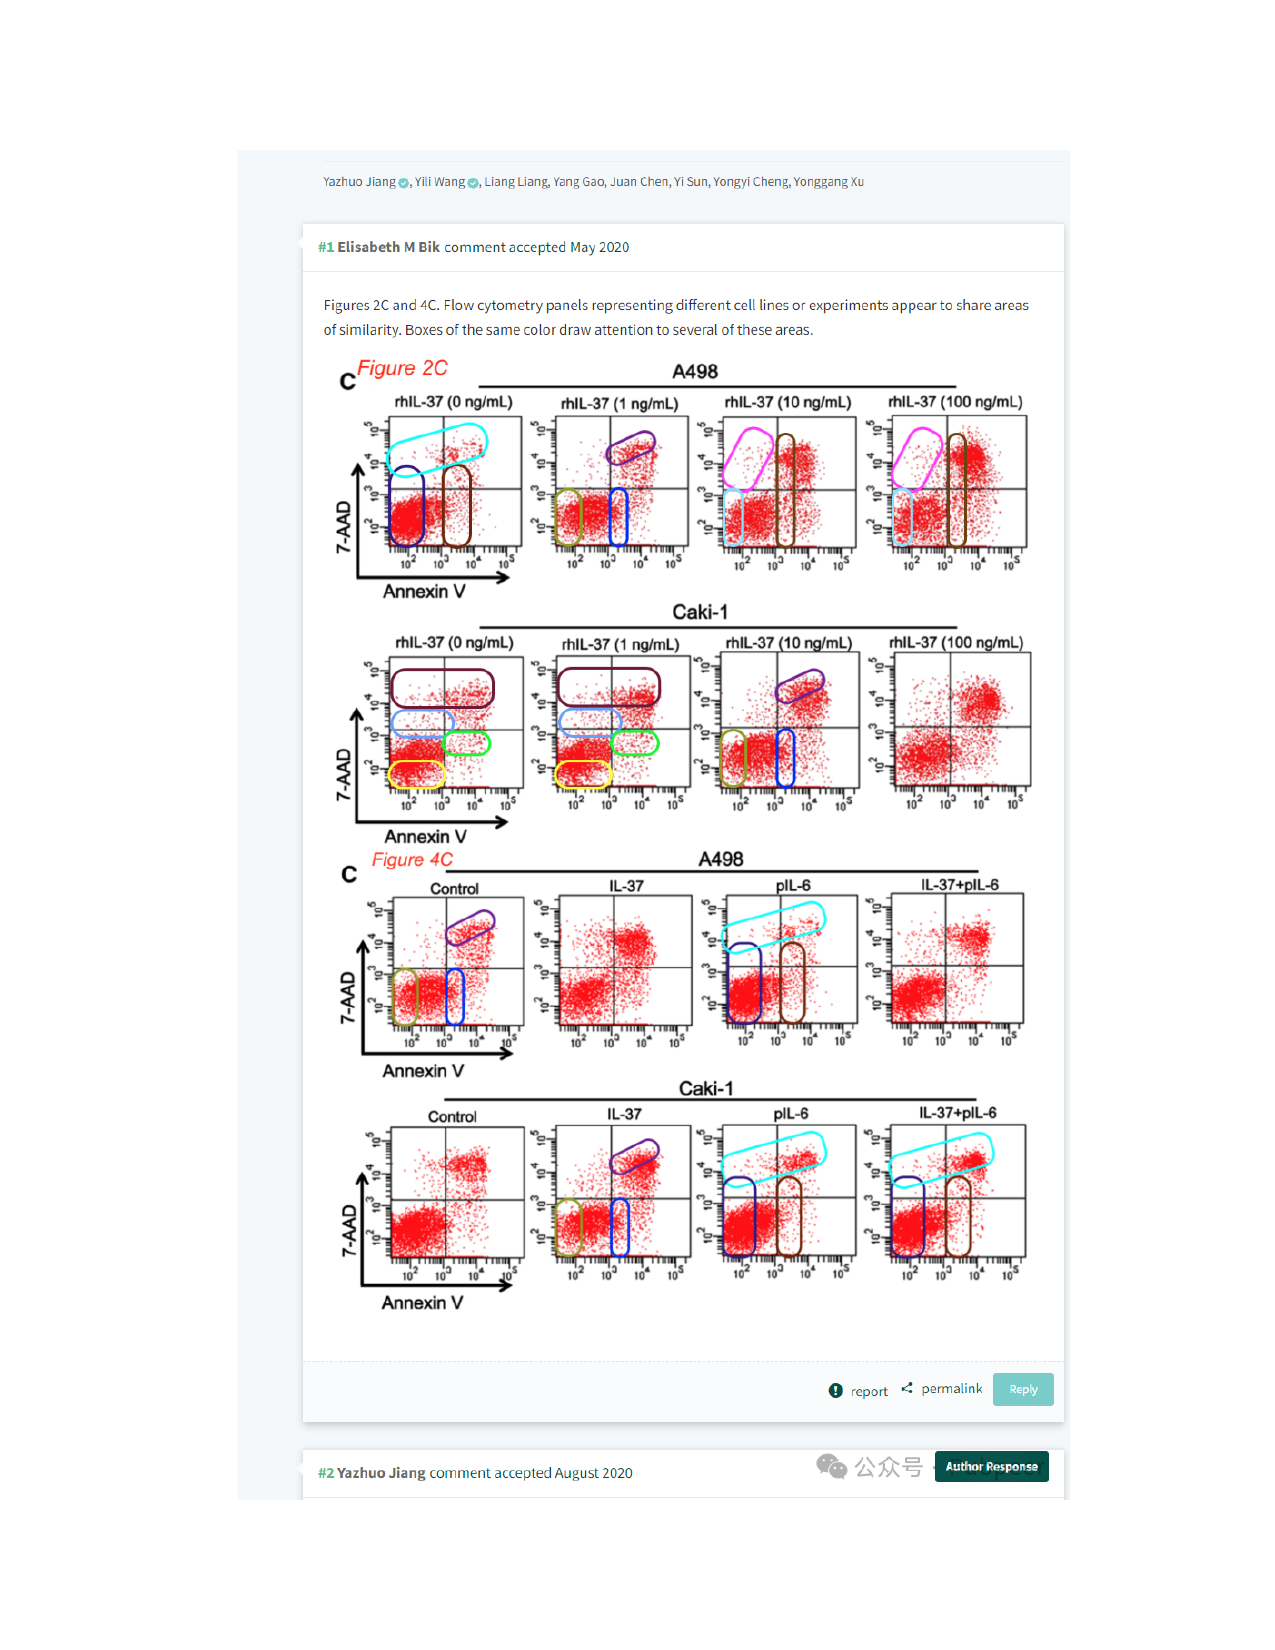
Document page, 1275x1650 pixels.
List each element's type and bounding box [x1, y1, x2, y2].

picture [237, 150, 1071, 1500]
